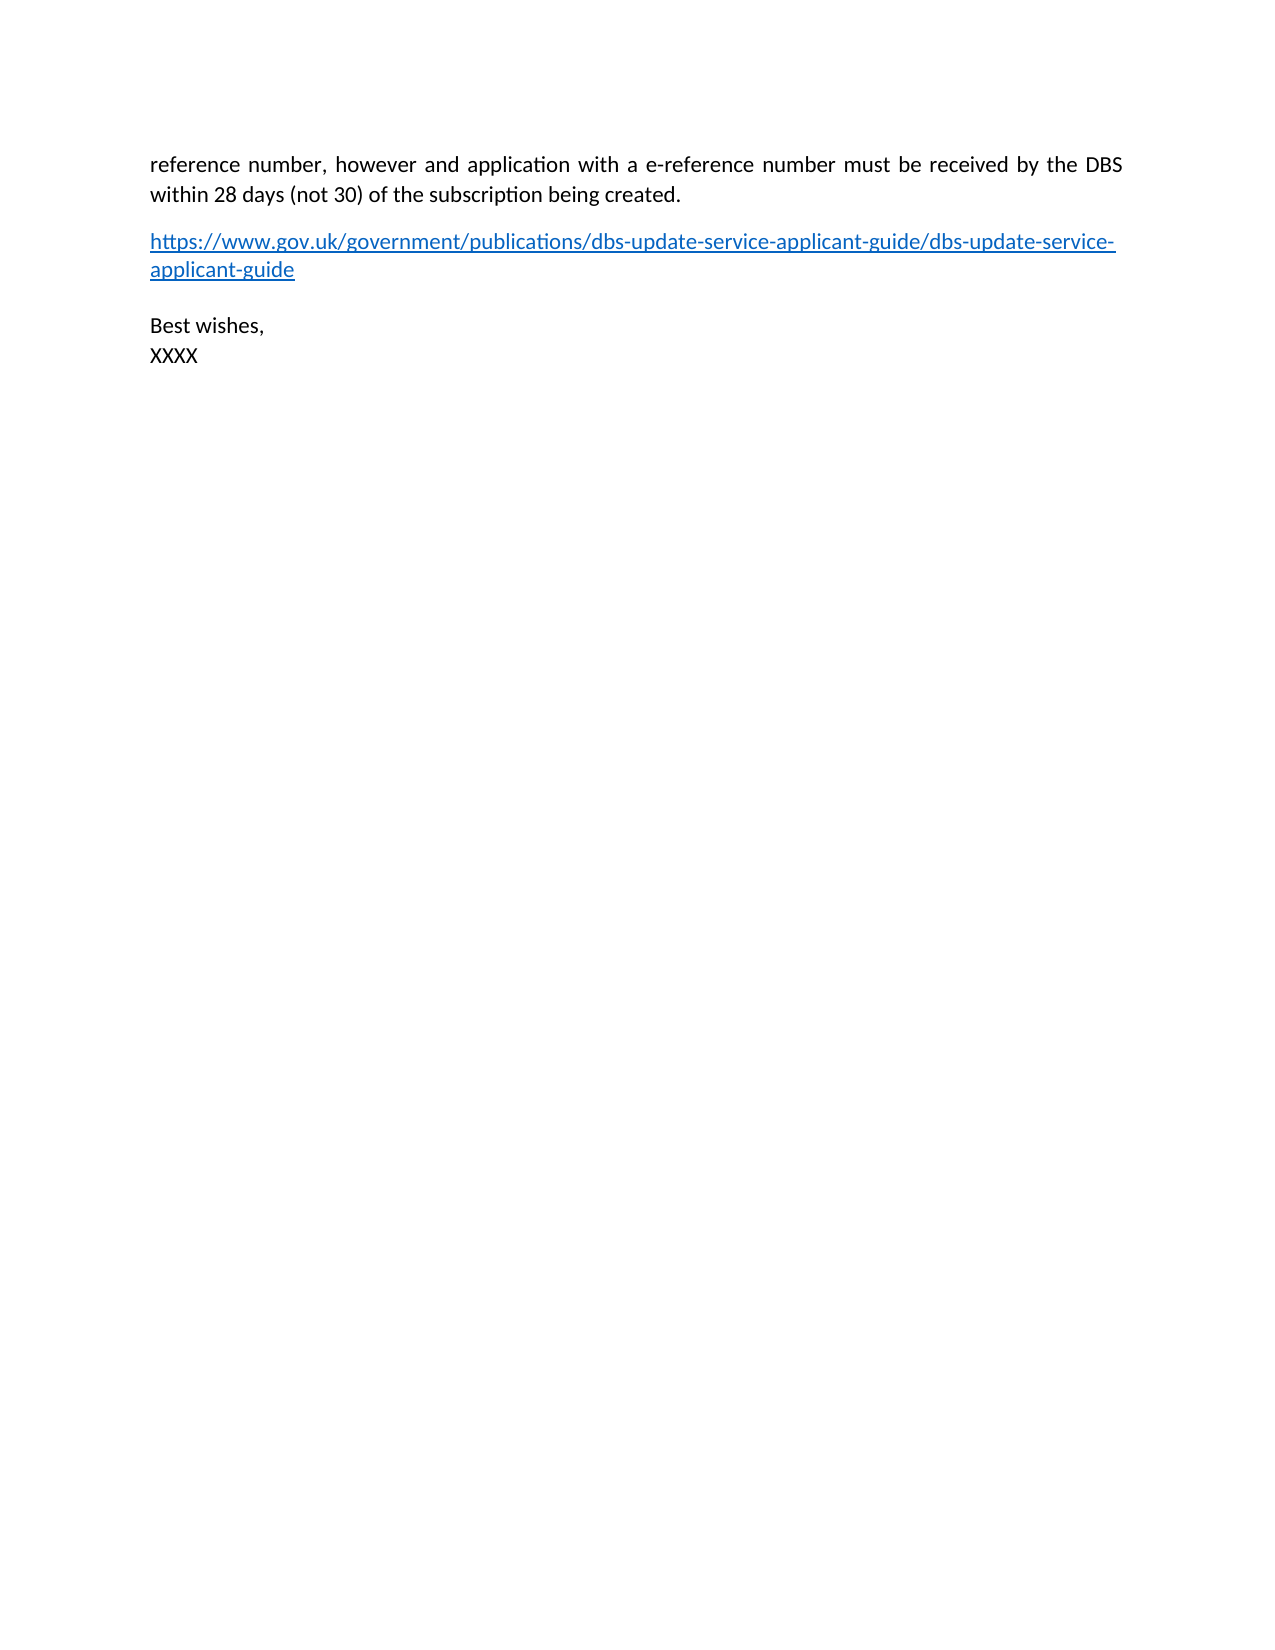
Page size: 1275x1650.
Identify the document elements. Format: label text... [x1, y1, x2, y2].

text XXXX [150, 341, 1125, 369]
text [150, 150, 1125, 208]
text Best wishes, [150, 311, 1125, 339]
text https://www.gov.uk/government/publications/dbs-update-service-applicant-guide/dbs-update-service-applicant-guide [150, 227, 1125, 283]
